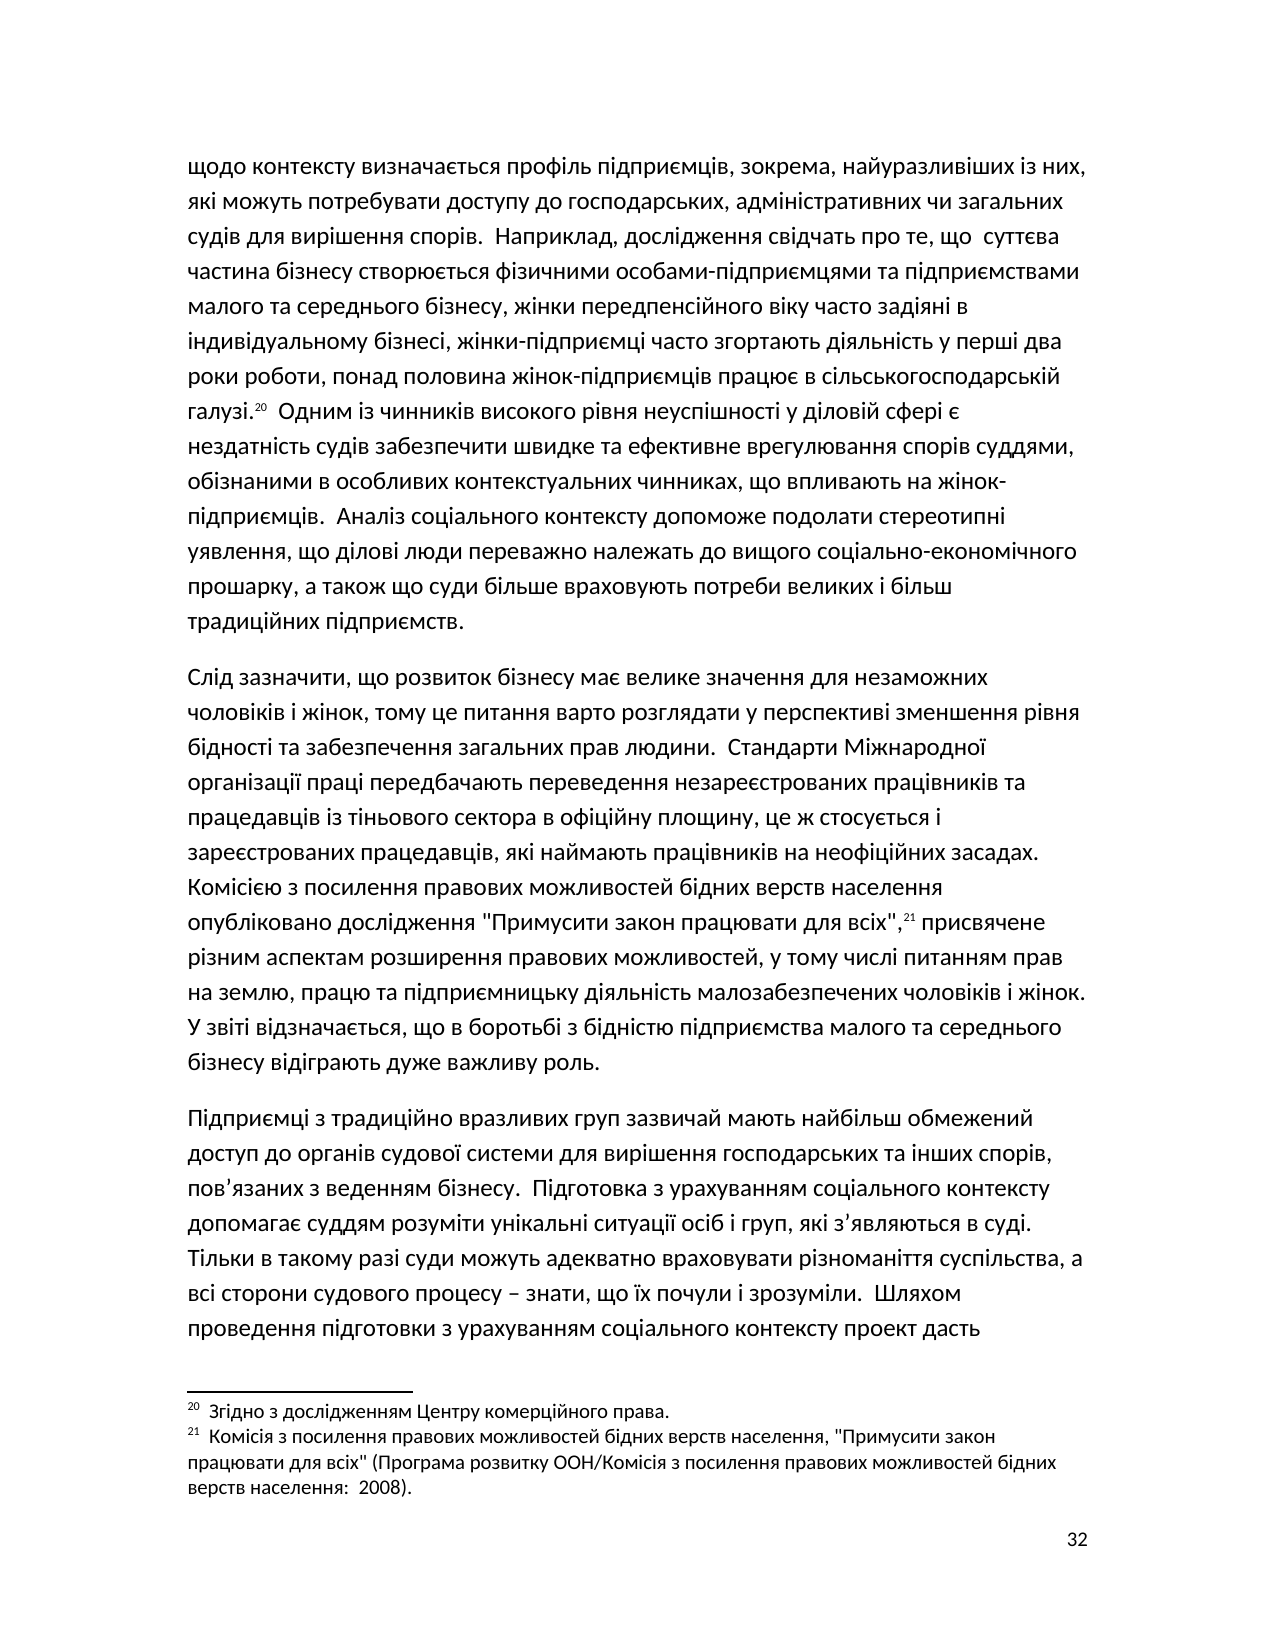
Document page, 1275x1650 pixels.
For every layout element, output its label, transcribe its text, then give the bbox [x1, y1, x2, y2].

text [187, 1102, 1088, 1342]
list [187, 150, 1088, 636]
text Слід зазначити, що розвиток бізнесу має велике значення для незаможних чоловіків і жінок, тому це питання варто розглядати у перспективі зменшення рівня бідності та забезпечення загальних прав людини. Стандарти Міжнародної організації праці передбачають переведення незареєстрованих працівників та працедавців із тіньового сектора в офіційну площину, це ж стосується і зареєстрованих працедавців, які наймають працівників на неофіційних засадах. Комісією з посилення правових можливостей бідних верств населення опубліковано дослідження "Примусити закон працювати для всіх", присвячене різним аспектам розширення правових можливостей, у тому числі питанням прав на землю, працю та підприємницьку діяльність малозабезпечених чоловіків і жінок. У звіті відзначається, що в боротьбі з бідністю підприємства малого та середнього бізнесу відіграють дуже важливу роль. [187, 661, 1088, 1076]
